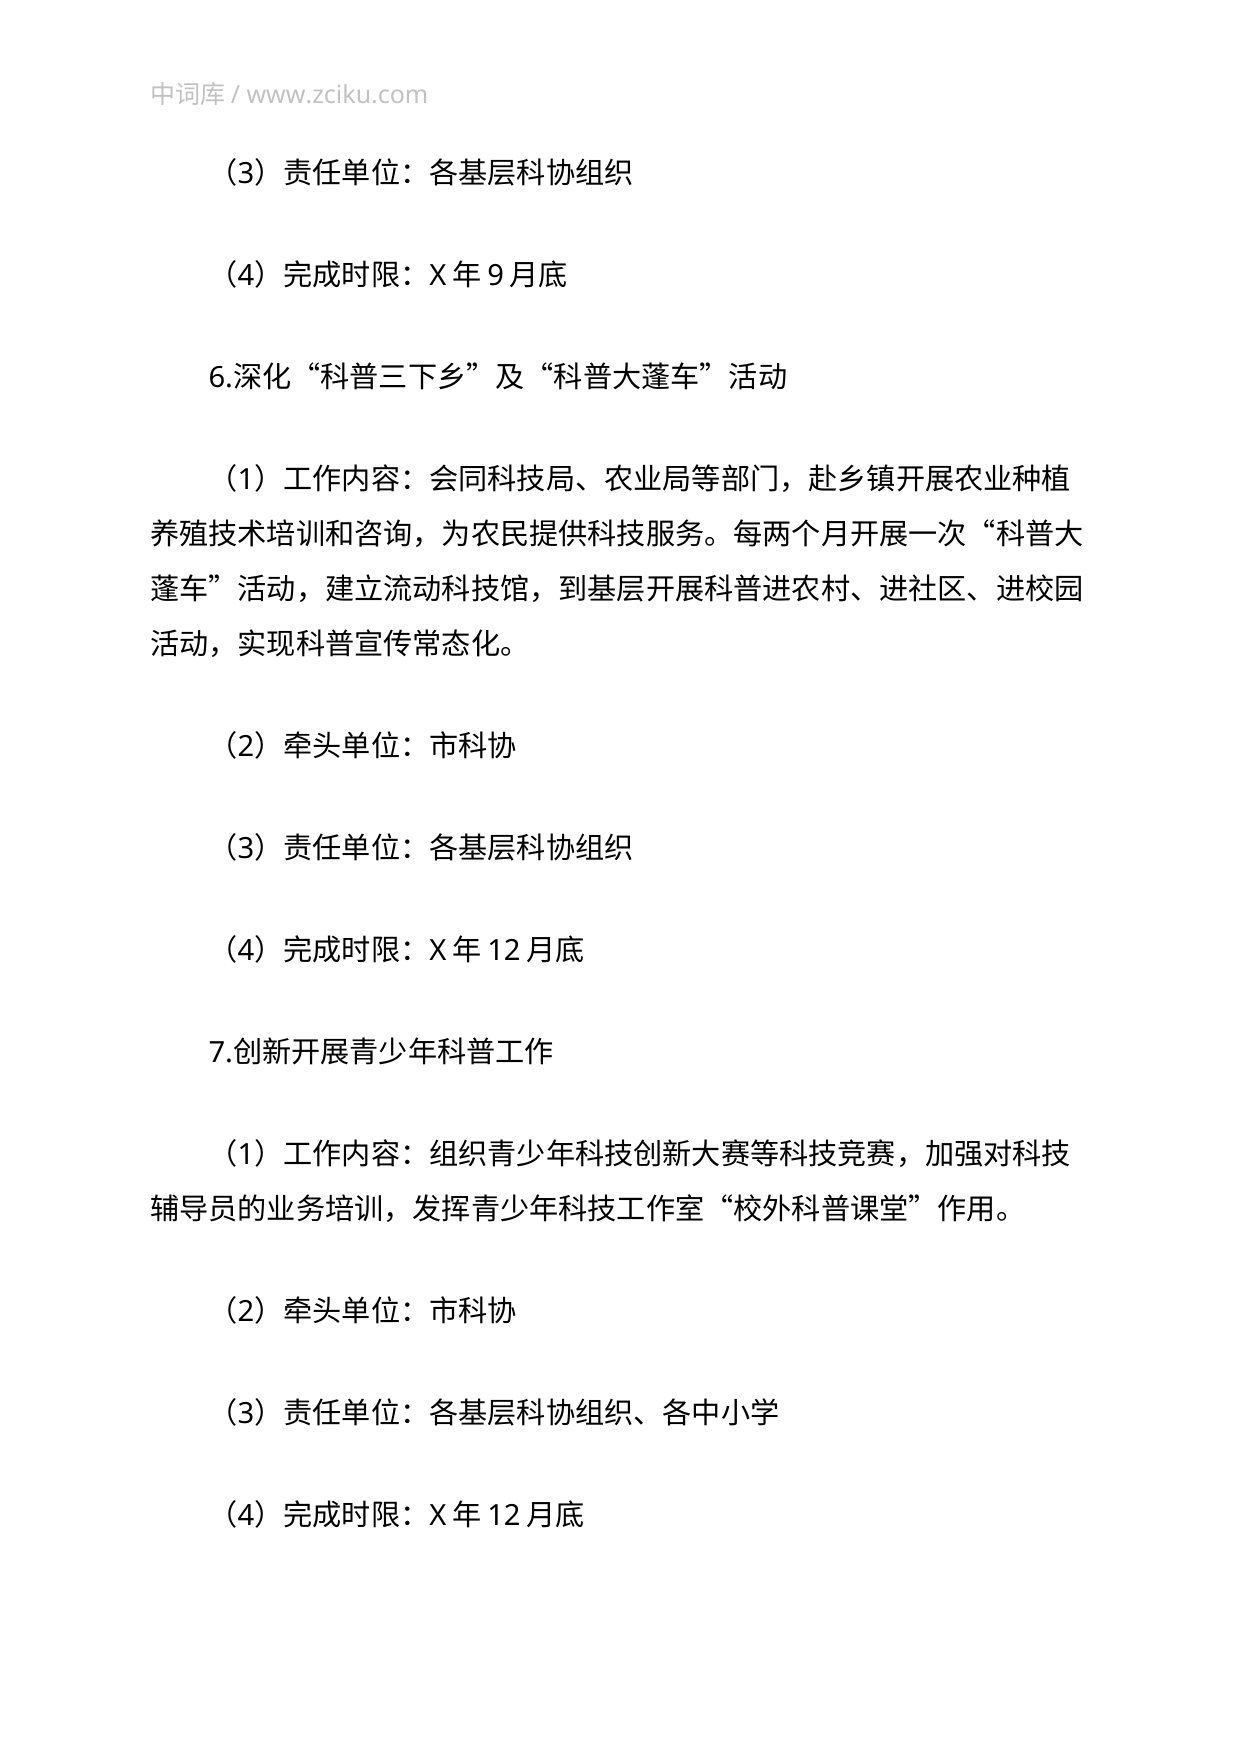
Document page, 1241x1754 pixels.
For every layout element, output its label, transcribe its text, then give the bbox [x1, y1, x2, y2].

text （4）完成时限：X年12月底 [150, 1491, 1090, 1533]
text （1）工作内容：组织青少年科技创新大赛等科技竞赛，加强对科技辅导员的业务培训，发挥青少年科技工作室“校外科普课堂”作用。 [150, 1130, 1090, 1228]
text （2）牵头单位：市科协 [150, 1287, 1090, 1329]
text （3）责任单位：各基层科协组织 [150, 824, 1090, 867]
text （4）完成时限：X年12月底 [150, 926, 1090, 969]
text （4）完成时限：X年9月底 [150, 252, 1090, 294]
text （1）工作内容：会同科技局、农业局等部门，赴乡镇开展农业种植养殖技术培训和咨询，为农民提供科技服务。每两个月开展一次“科普大蓬车”活动，建立流动科技馆，到基层开展科普进农村、进社区、进校园活动，实现科普宣传常态化。 [150, 456, 1090, 663]
text 6.深化“科普三下乡”及“科普大蓬车”活动 [150, 354, 1090, 396]
text （3）责任单位：各基层科协组织、各中小学 [150, 1389, 1090, 1432]
text （2）牵头单位：市科协 [150, 722, 1090, 765]
text （3）责任单位：各基层科协组织 [150, 150, 1090, 192]
text 7.创新开展青少年科普工作 [150, 1028, 1090, 1071]
